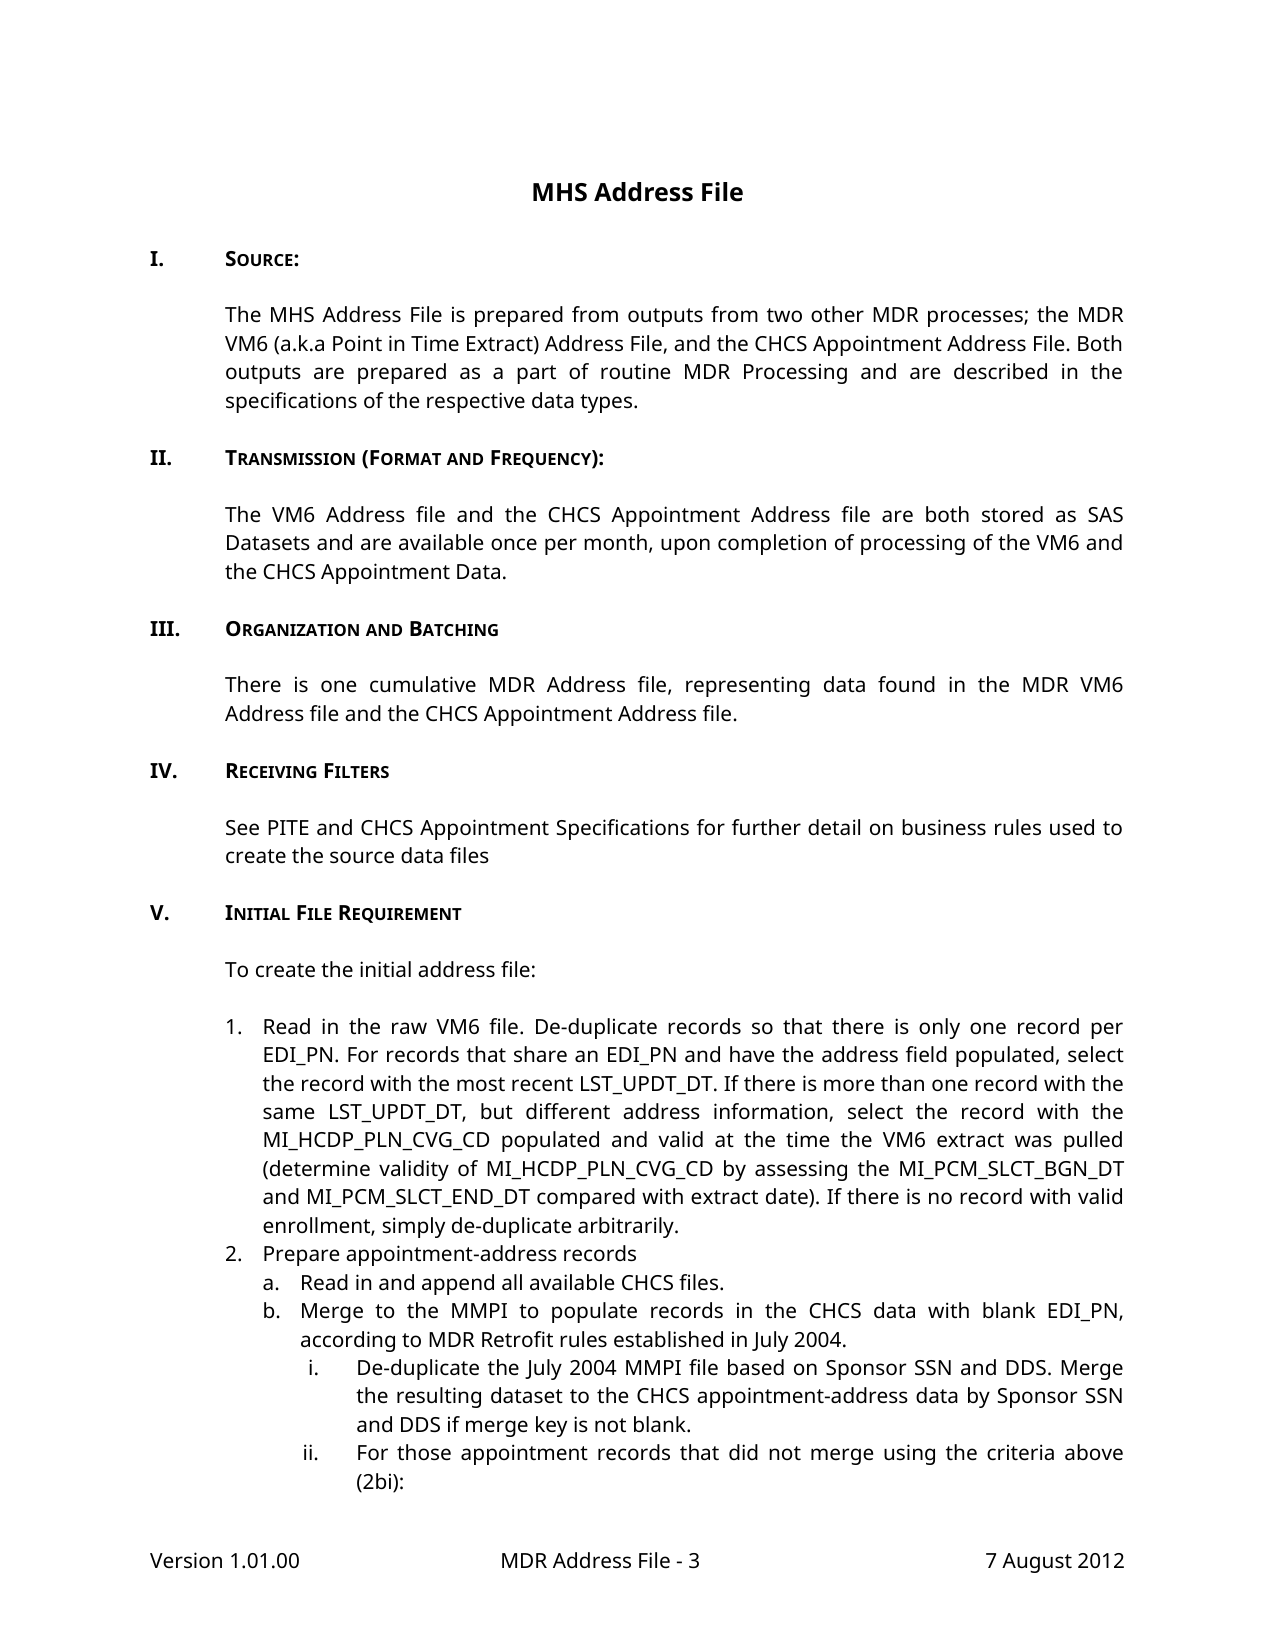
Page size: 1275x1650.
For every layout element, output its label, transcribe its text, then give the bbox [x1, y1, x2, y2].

list Merge to the MMPI to populate records in the CHCS data with blank EDI_PN, according to MDR Retrofit rules established in July 2004. [262, 1296, 1125, 1353]
text To create the initial address file: [225, 955, 1125, 983]
list Source: [150, 244, 1125, 272]
text There is one cumulative MDR Address file, representing data found in the MDR VM6 Address file and the CHCS Appointment Address file. [225, 671, 1125, 727]
subtitle MHS Address File [150, 175, 1125, 209]
text The VM6 Address file and the CHCS Appointment Address file are both stored as SAS Datasets and are available once per month, upon completion of processing of the VM6 and the CHCS Appointment Data. [225, 500, 1125, 585]
list Prepare appointment-address records [225, 1239, 1125, 1268]
text Transmission (Format and Frequency): [150, 443, 1125, 472]
text See PITE and CHCS Appointment Specifications for further detail on business rules used to create the source data files [225, 813, 1125, 870]
text Organization and Batching [150, 614, 1125, 642]
list For those appointment records that did not merge using the criteria above (2bi): [319, 1438, 1125, 1495]
text Receiving Filters [150, 756, 1125, 784]
text The MHS Address File is prepared from outputs from two other MDR processes; the MDR VM6 (a.k.a Point in Time Extract) Address File, and the CHCS Appointment Address File. Both outputs are prepared as a part of routine MDR Processing and are described in the specifications of the respective data types. [225, 301, 1125, 414]
list Read in and append all available CHCS files. [262, 1268, 1125, 1296]
list Read in the raw VM6 file. De-duplicate records so that there is only one record per EDI_PN. For records that share an EDI_PN and have the address field populated, select the record with the most recent LST_UPDT_DT. If there is more than one record with the same LST_UPDT_DT, but different address information, select the record with the MI_HCDP_PLN_CVG_CD populated and valid at the time the VM6 extract was pulled (determine validity of MI_HCDP_PLN_CVG_CD by assessing the MI_PCM_SLCT_BGN_DT and MI_PCM_SLCT_END_DT compared with extract date). If there is no record with valid enrollment, simply de-duplicate arbitrarily. [225, 1012, 1125, 1239]
list De-duplicate the July 2004 MMPI file based on Sponsor SSN and DDS. Merge the resulting dataset to the CHCS appointment-address data by Sponsor SSN and DDS if merge key is not blank. [319, 1353, 1125, 1438]
text Initial File Requirement [150, 898, 1125, 927]
